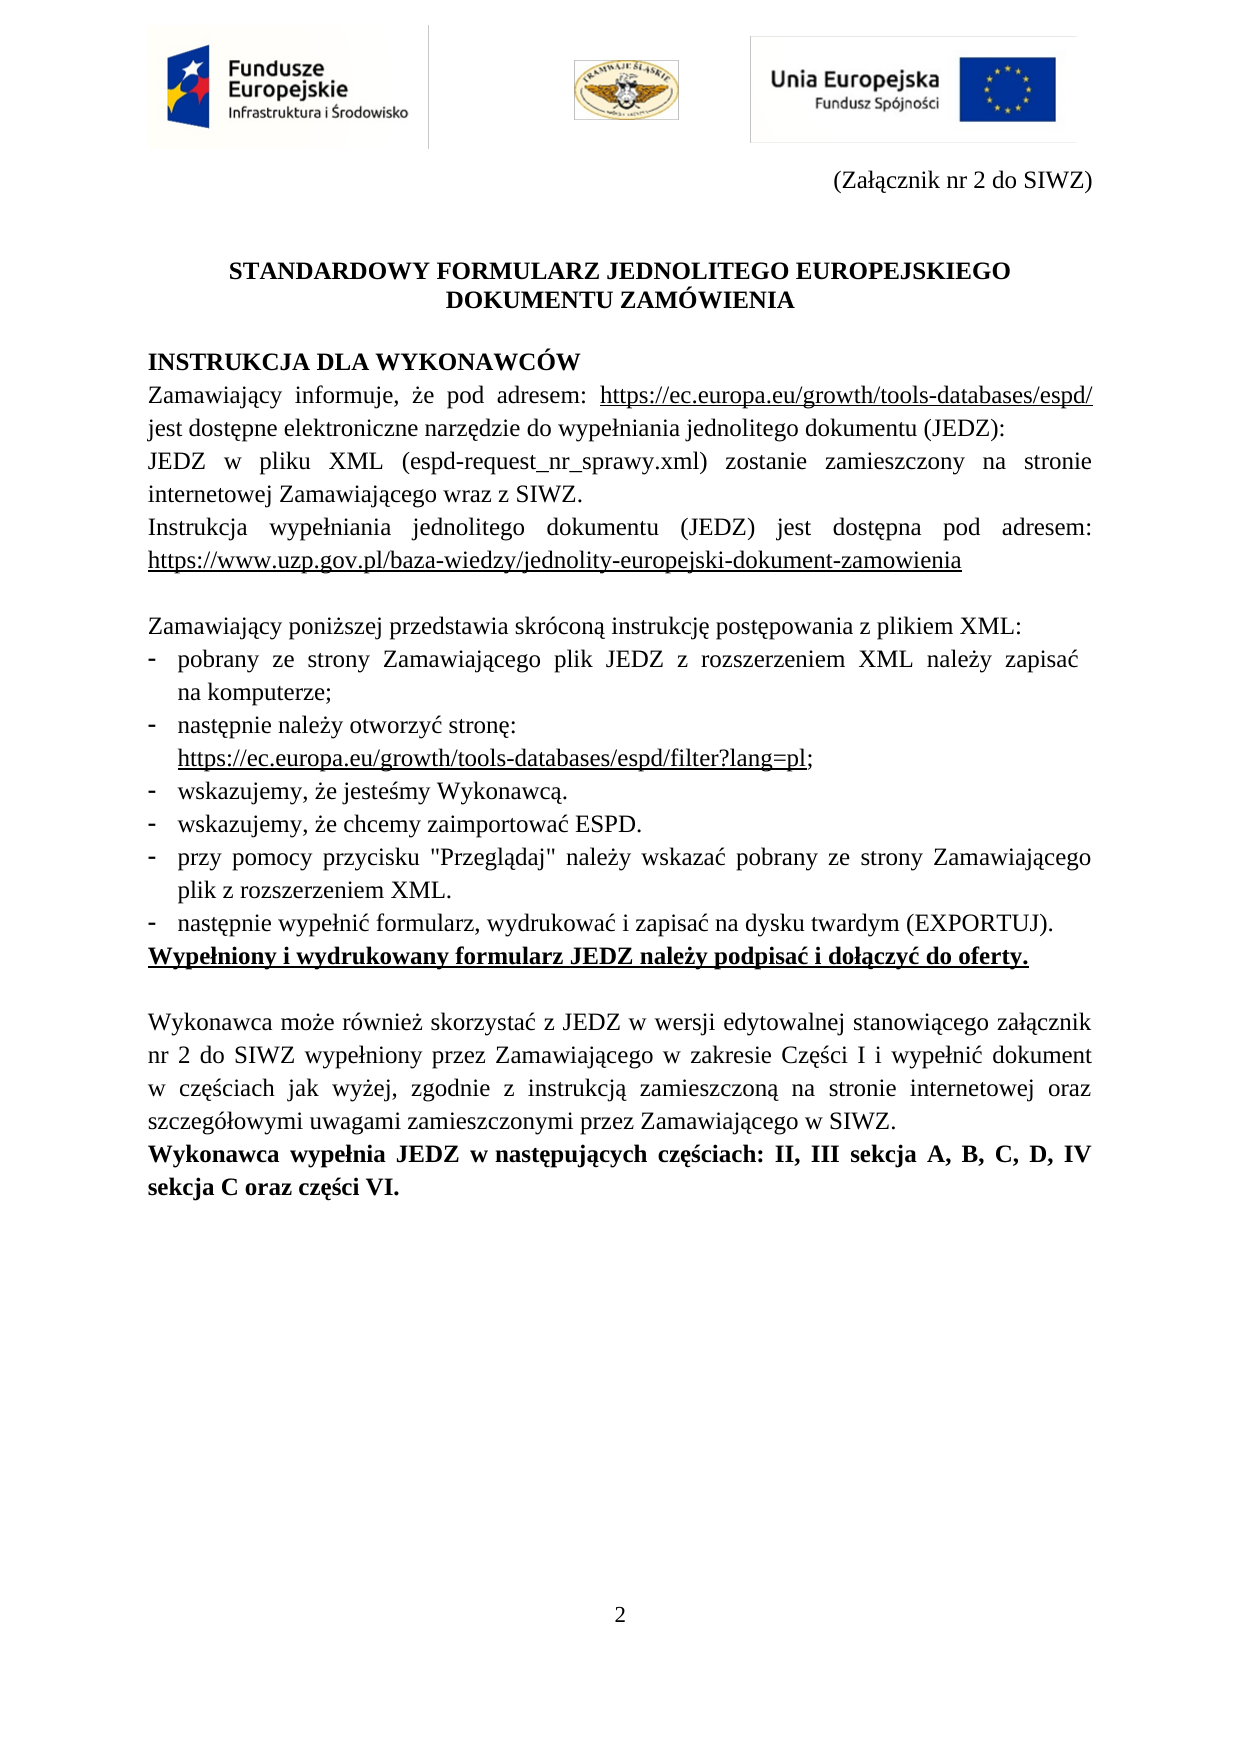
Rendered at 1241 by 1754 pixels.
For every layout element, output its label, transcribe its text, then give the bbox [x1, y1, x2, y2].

text Zamawiający informuje, że pod adresem: https://ec.europa.eu/growth/tools-databases/espd/ jest dostępne elektroniczne narzędzie do wypełniania jednolitego dokumentu (JEDZ): [148, 380, 1093, 442]
subtitle STANDARDOWY FORMULARZ JEDNOLITEGO EUROPEJSKIEGO DOKUMENTU ZAMÓWIENIA [148, 256, 1093, 314]
list następnie należy otworzyć stronę: https://ec.europa.eu/growth/tools-databases/espd/filter?lang=pl; [148, 710, 1093, 772]
text INSTRUKCJA DLA WYKONAWCÓW [148, 347, 1093, 376]
list przy pomocy przycisku "Przeglądaj" należy wskazać pobrany ze strony Zamawiającego plik z rozszerzeniem XML. [148, 842, 1093, 904]
text Wykonawca wypełnia JEDZ w następujących częściach: II, III sekcja A, B, C, D, IV sekcja C oraz części VI. [148, 1139, 1093, 1201]
list pobrany ze strony Zamawiającego plik JEDZ z rozszerzeniem XML należy zapisać na komputerze; [148, 644, 1093, 706]
text JEDZ w pliku XML (espd-request_nr_sprawy.xml) zostanie zamieszczony na stronie internetowej Zamawiającego wraz z SIWZ. [148, 446, 1093, 508]
text Instrukcja wypełniania jednolitego dokumentu (JEDZ) jest dostępna pod adresem: https://www.uzp.gov.pl/baza-wiedzy/jednolity-europejski-dokument-zamowienia [148, 512, 1093, 574]
text Wypełniony i wydrukowany formularz JEDZ należy podpisać i dołączyć do oferty. [148, 941, 1093, 970]
text (Załącznik nr 2 do SIWZ) [148, 165, 1093, 194]
list wskazujemy, że chcemy zaimportować ESPD. [148, 809, 1093, 838]
picture [147, 25, 1077, 149]
text Zamawiający poniższej przedstawia skróconą instrukcję postępowania z plikiem XML: [148, 611, 1093, 640]
text Wykonawca może również skorzystać z JEDZ w wersji edytowalnej stanowiącego załącznik nr 2 do SIWZ wypełniony przez Zamawiającego w zakresie Części I i wypełnić dokument w częściach jak wyżej, zgodnie z instrukcją zamieszczoną na stronie internetowej oraz szczegółowymi uwagami zamieszczonymi przez Zamawiającego w SIWZ. [148, 1007, 1093, 1135]
list następnie wypełnić formularz, wydrukować i zapisać na dysku twardym (EXPORTUJ). [148, 908, 1093, 937]
list wskazujemy, że jesteśmy Wykonawcą. [148, 776, 1093, 805]
